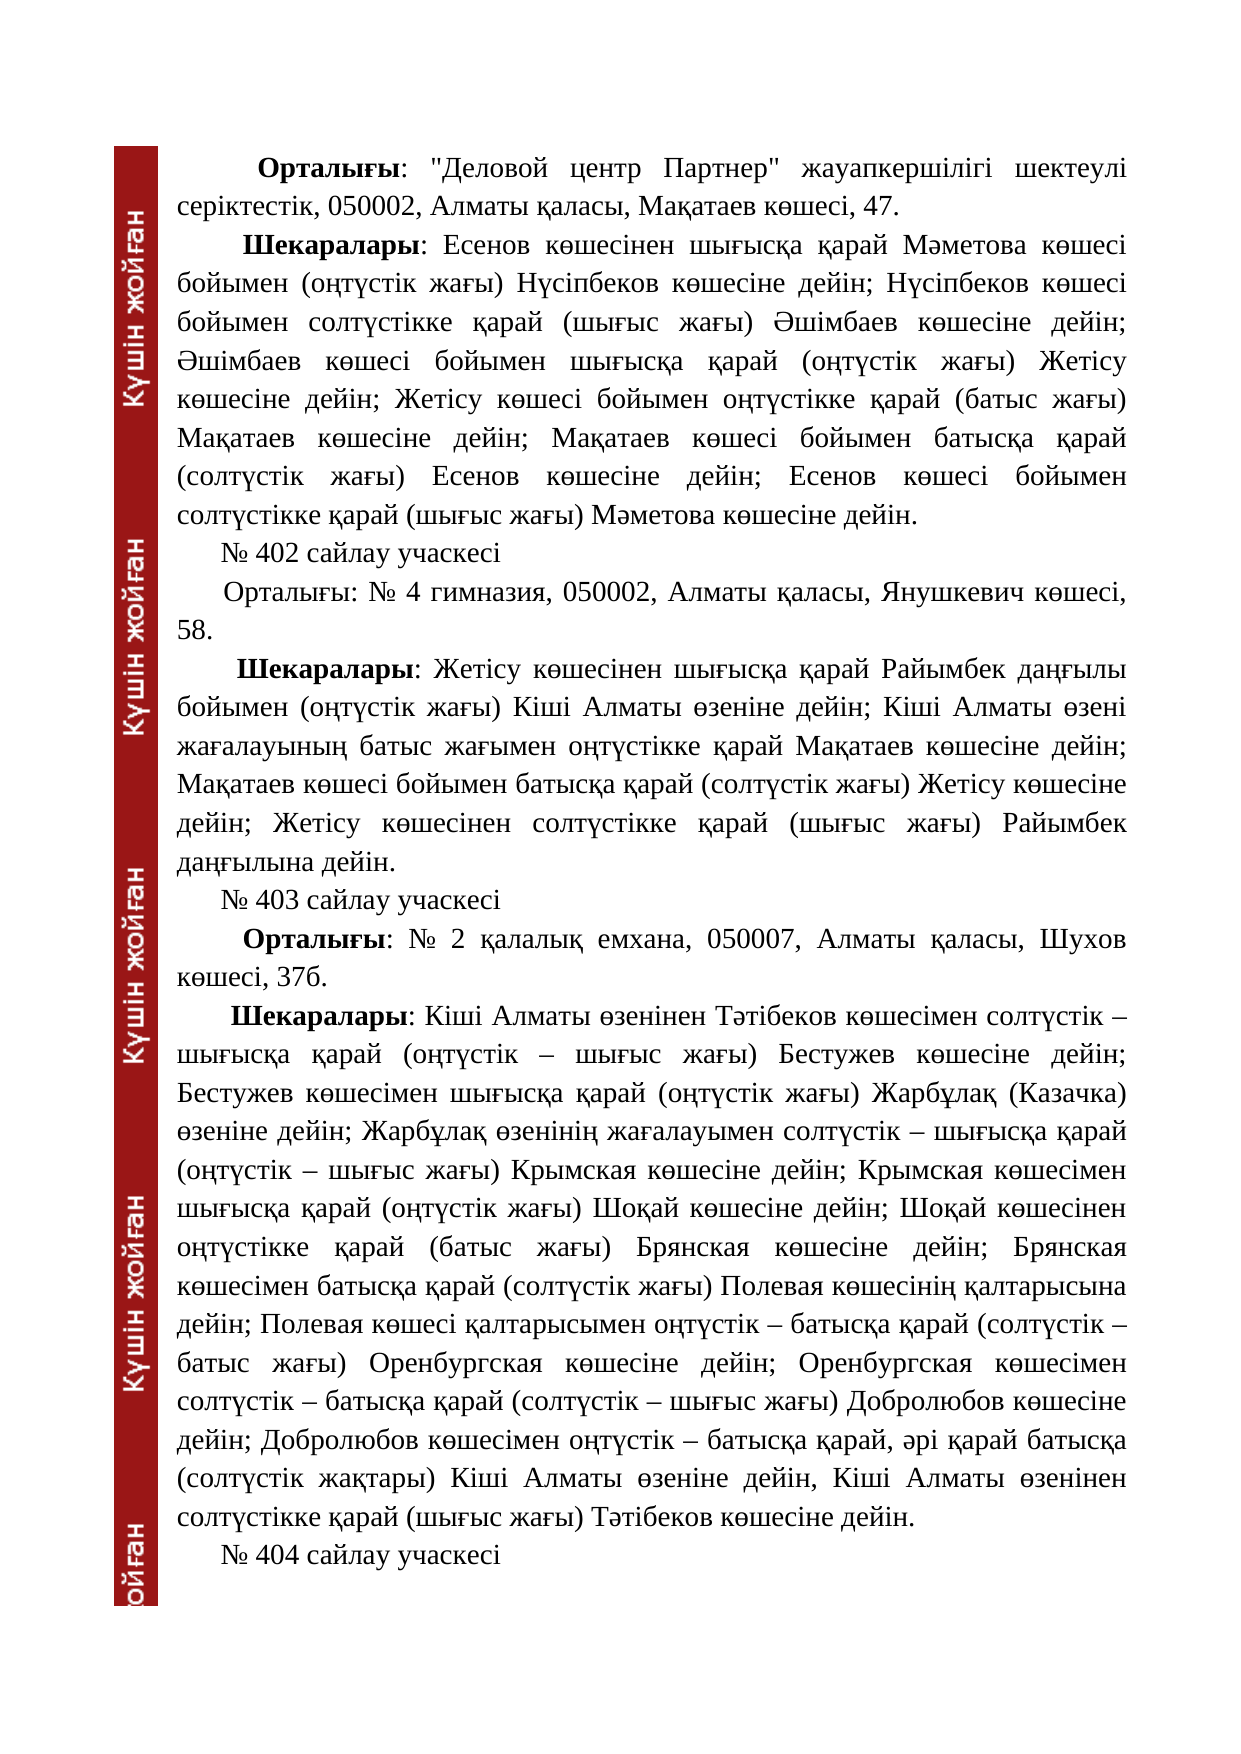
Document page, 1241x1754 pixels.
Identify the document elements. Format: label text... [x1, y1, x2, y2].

text Шекаралары: Есенов көшесінен шығысқа қарай Мәметова көшесі бойымен (оңтүстік жағы) Нүсіпбеков көшесіне дейін; Нүсіпбеков көшесі бойымен солтүстікке қарай (шығыс жағы) Әшімбаев көшесіне дейін; Әшімбаев көшесі бойымен шығысқа қарай (оңтүстік жағы) Жетісу көшесіне дейін; Жетісу көшесі бойымен оңтүстікке қарай (батыс жағы) Мақатаев көшесіне дейін; Мақатаев көшесі бойымен батысқа қарай (солтүстік жағы) Есенов көшесіне дейін; Есенов көшесі бойымен солтүстікке қарай (шығыс жағы) Мәметова көшесіне дейін. [112, 227, 1128, 530]
text Шекаралары: Жетісу көшесінен шығысқа қарай Райымбек даңғылы бойымен (оңтүстік жағы) Кіші Алматы өзеніне дейін; Кіші Алматы өзені жағалауының батыс жағымен оңтүстікке қарай Мақатаев көшесіне дейін; Мақатаев көшесі бойымен батысқа қарай (солтүстік жағы) Жетісу көшесіне дейін; Жетісу көшесінен солтүстікке қарай (шығыс жағы) Райымбек даңғылына дейін. [112, 651, 1128, 877]
picture [114, 530, 158, 535]
picture [114, 877, 158, 882]
picture [114, 569, 158, 574]
text № 403 сайлау учаскесі [112, 882, 1128, 916]
picture [114, 993, 158, 998]
picture [114, 222, 158, 227]
text Орталығы: № 2 қалалық емхана, 050007, Алматы қаласы, Шухов көшесі, 37б. [112, 921, 1128, 993]
picture [114, 1571, 158, 1606]
picture [114, 146, 158, 150]
text № 404 сайлау учаскесі [112, 1537, 1128, 1571]
text Орталығы: № 4 гимназия, 050002, Алматы қаласы, Янушкевич көшесі, 58. [112, 574, 1128, 646]
text № 402 сайлау учаскесі [112, 535, 1128, 569]
picture [114, 916, 158, 921]
picture [114, 646, 158, 651]
text Орталығы: "Деловой центр Партнер" жауапкершілігі шектеулі серіктестік, 050002, Алматы қаласы, Мақатаев көшесі, 47. [112, 150, 1128, 222]
picture [114, 1532, 158, 1537]
text Шекаралары: Кіші Алматы өзенінен Тәтібеков көшесімен солтүстік – шығысқа қарай (оңтүстік – шығыс жағы) Бестужев көшесіне дейін; Бестужев көшесімен шығысқа қарай (оңтүстік жағы) Жарбұлақ (Казачка) өзеніне дейін; Жарбұлақ өзенінің жағалауымен солтүстік – шығысқа қарай (оңтүстік – шығыс жағы) Крымская көшесіне дейін; Крымская көшесімен шығысқа қарай (оңтүстік жағы) Шоқай көшесіне дейін; Шоқай көшесінен оңтүстікке қарай (батыс жағы) Брянская көшесіне дейін; Брянская көшесімен батысқа қарай (солтүстік жағы) Полевая көшесінің қалтарысына дейін; Полевая көшесі қалтарысымен оңтүстік – батысқа қарай (солтүстік – батыс жағы) Оренбургская көшесіне дейін; Оренбургская көшесімен солтүстік – батысқа қарай (солтүстік – шығыс жағы) Добролюбов көшесіне дейін; Добролюбов көшесімен оңтүстік – батысқа қарай, әрі қарай батысқа (солтүстік жақтары) Кіші Алматы өзеніне дейін, Кіші Алматы өзенінен солтүстікке қарай (шығыс жағы) Тәтібеков көшесіне дейін. [112, 998, 1128, 1532]
